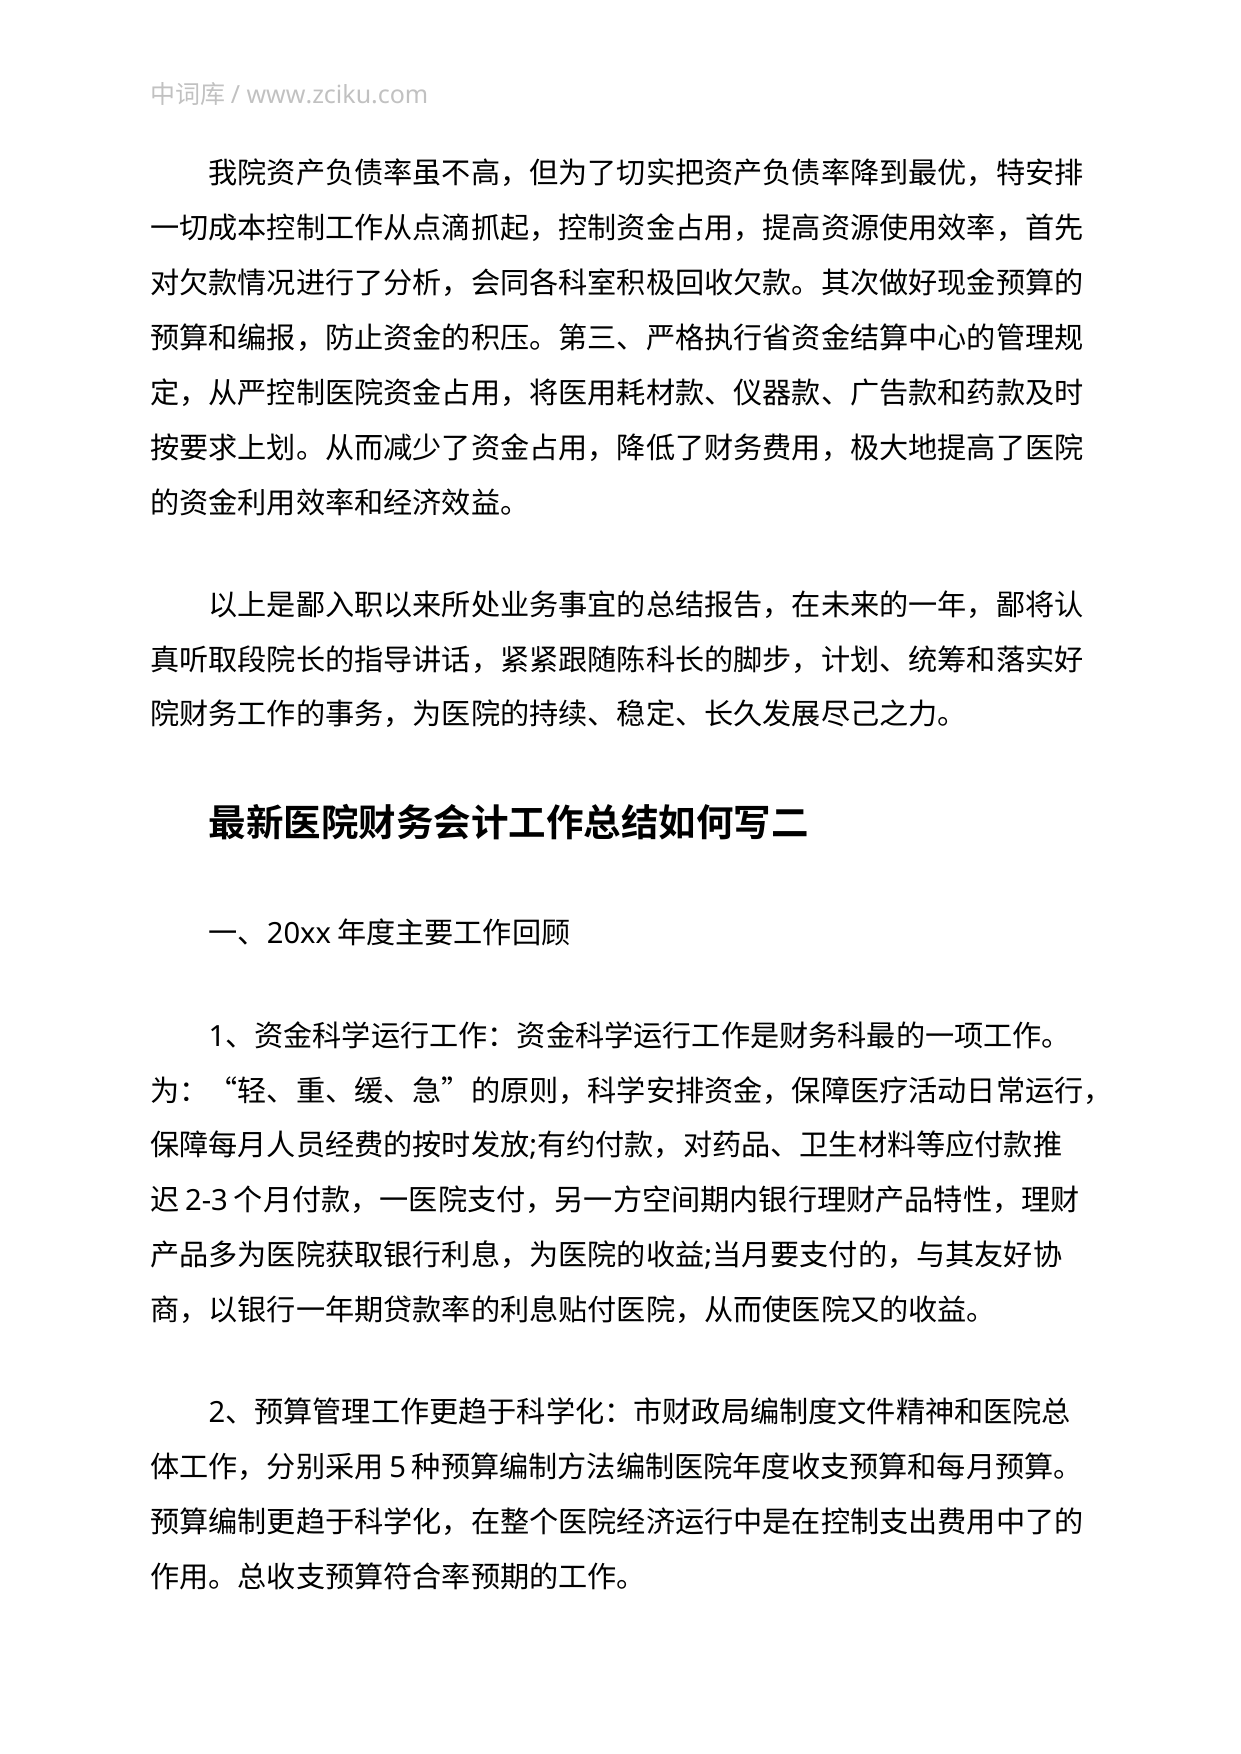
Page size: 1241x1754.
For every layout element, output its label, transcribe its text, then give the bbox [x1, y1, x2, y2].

text 最新医院财务会计工作总结如何写二 [150, 793, 1090, 847]
text 一、20xx年度主要工作回顾 [150, 910, 1090, 952]
text 1、资金科学运行工作：资金科学运行工作是财务科最的一项工作。为：“轻、重、缓、急”的原则，科学安排资金，保障医疗活动日常运行，保障每月人员经费的按时发放;有约付款，对药品、卫生材料等应付款推迟2-3个月付款，一医院支付，另一方空间期内银行理财产品特性，理财产品多为医院获取银行利息，为医院的收益;当月要支付的，与其友好协商，以银行一年期贷款率的利息贴付医院，从而使医院又的收益。 [150, 1012, 1090, 1329]
text 以上是鄙入职以来所处业务事宜的总结报告，在未来的一年，鄙将认真听取段院长的指导讲话，紧紧跟随陈科长的脚步，计划、统筹和落实好院财务工作的事务，为医院的持续、稳定、长久发展尽己之力。 [150, 581, 1090, 733]
text 2、预算管理工作更趋于科学化：市财政局编制度文件精神和医院总体工作，分别采用5种预算编制方法编制医院年度收支预算和每月预算。预算编制更趋于科学化，在整个医院经济运行中是在控制支出费用中了的作用。总收支预算符合率预期的工作。 [150, 1389, 1090, 1596]
text 我院资产负债率虽不高，但为了切实把资产负债率降到最优，特安排一切成本控制工作从点滴抓起，控制资金占用，提高资源使用效率，首先对欠款情况进行了分析，会同各科室积极回收欠款。其次做好现金预算的预算和编报，防止资金的积压。第三、严格执行省资金结算中心的管理规定，从严控制医院资金占用，将医用耗材款、仪器款、广告款和药款及时按要求上划。从而减少了资金占用，降低了财务费用，极大地提高了医院的资金利用效率和经济效益。 [150, 150, 1090, 522]
